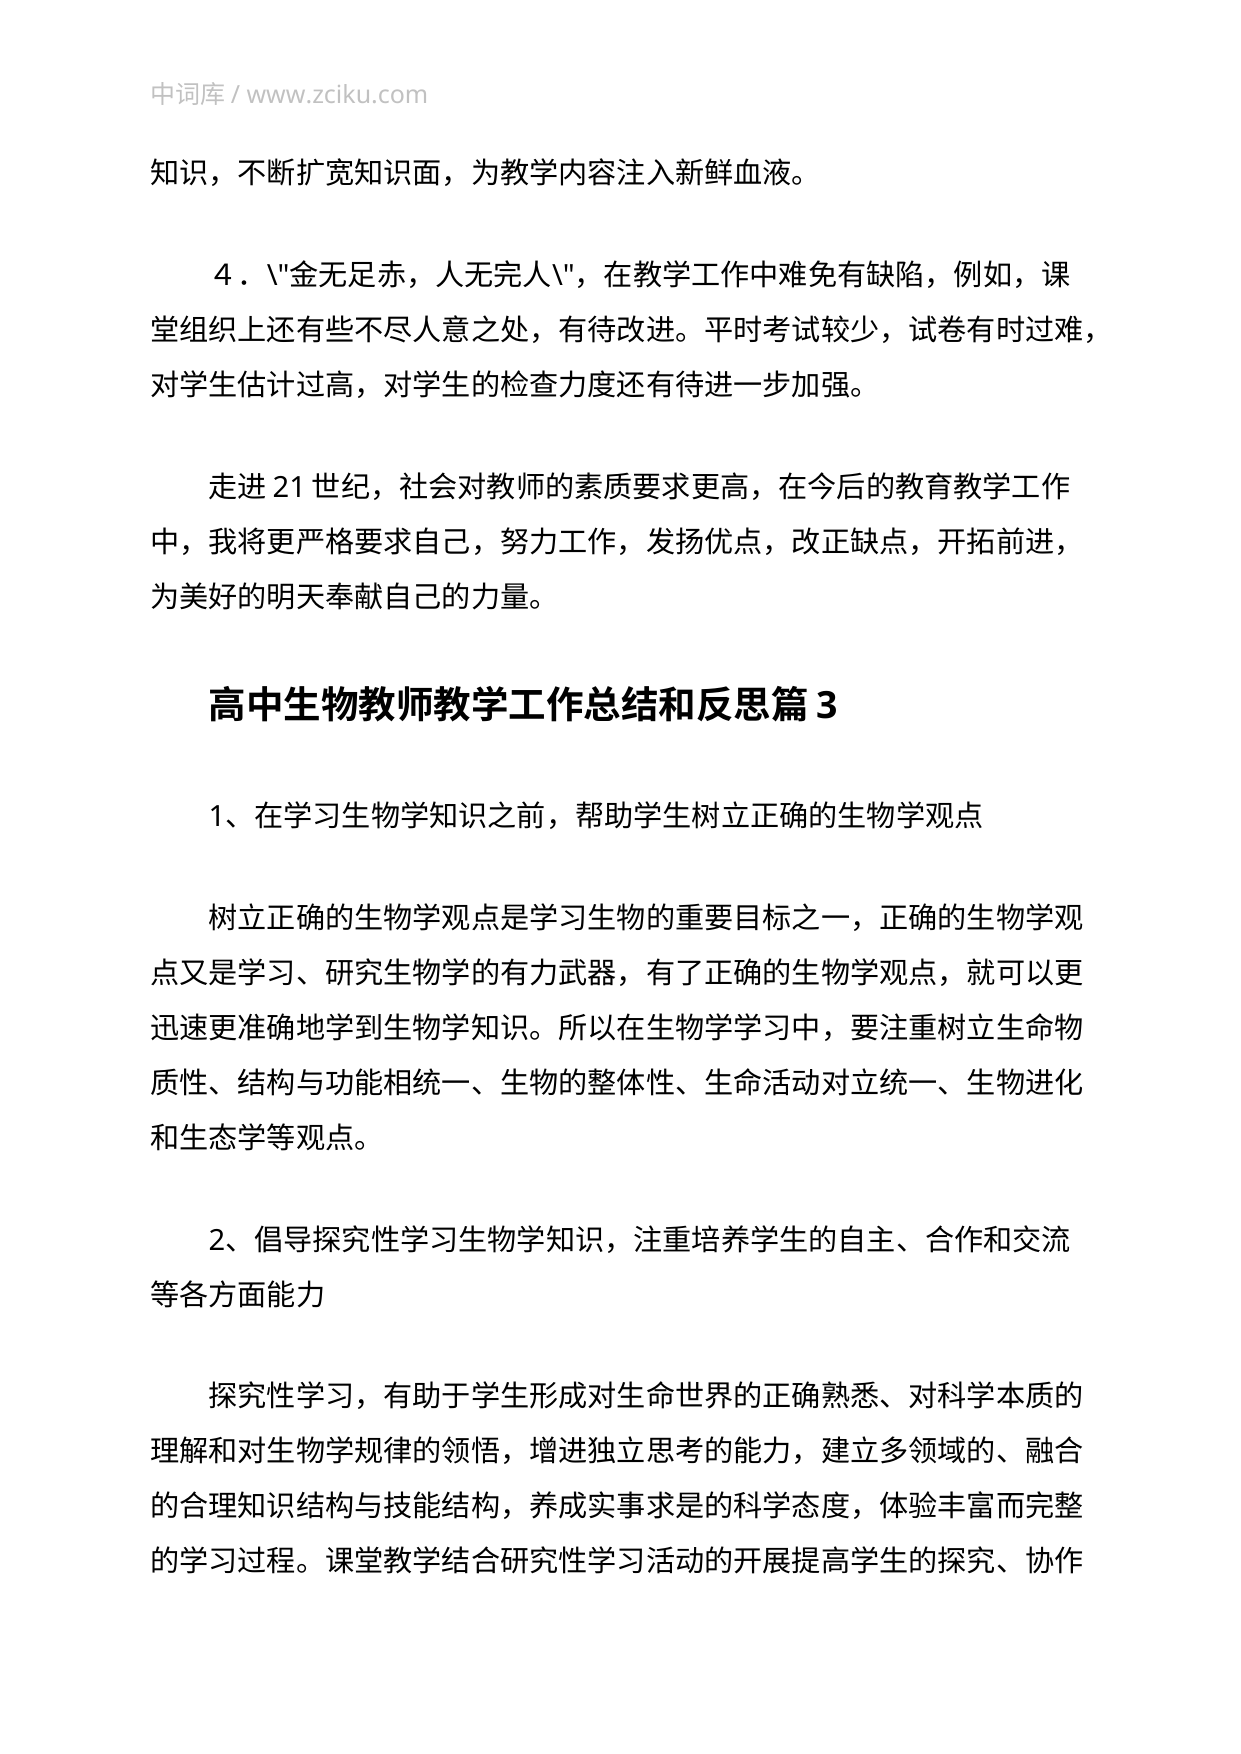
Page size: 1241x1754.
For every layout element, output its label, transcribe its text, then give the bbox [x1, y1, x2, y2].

text 高中生物教师教学工作总结和反思篇3 [150, 675, 1090, 729]
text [150, 150, 1090, 192]
text 2、倡导探究性学习生物学知识，注重培养学生的自主、合作和交流等各方面能力 [150, 1216, 1090, 1313]
text 树立正确的生物学观点是学习生物的重要目标之一，正确的生物学观点又是学习、研究生物学的有力武器，有了正确的生物学观点，就可以更迅速更准确地学到生物学知识。所以在生物学学习中，要注重树立生命物质性、结构与功能相统一、生物的整体性、生命活动对立统一、生物进化和生态学等观点。 [150, 895, 1090, 1157]
text ４．\"金无足赤，人无完人\"，在教学工作中难免有缺陷，例如，课堂组织上还有些不尽人意之处，有待改进。平时考试较少，试卷有时过难，对学生估计过高，对学生的检查力度还有待进一步加强。 [150, 252, 1090, 404]
text 走进21世纪，社会对教师的素质要求更高，在今后的教育教学工作中，我将更严格要求自己，努力工作，发扬优点，改正缺点，开拓前进，为美好的明天奉献自己的力量。 [150, 463, 1090, 616]
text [150, 1373, 1090, 1580]
text 1、在学习生物学知识之前，帮助学生树立正确的生物学观点 [150, 793, 1090, 835]
